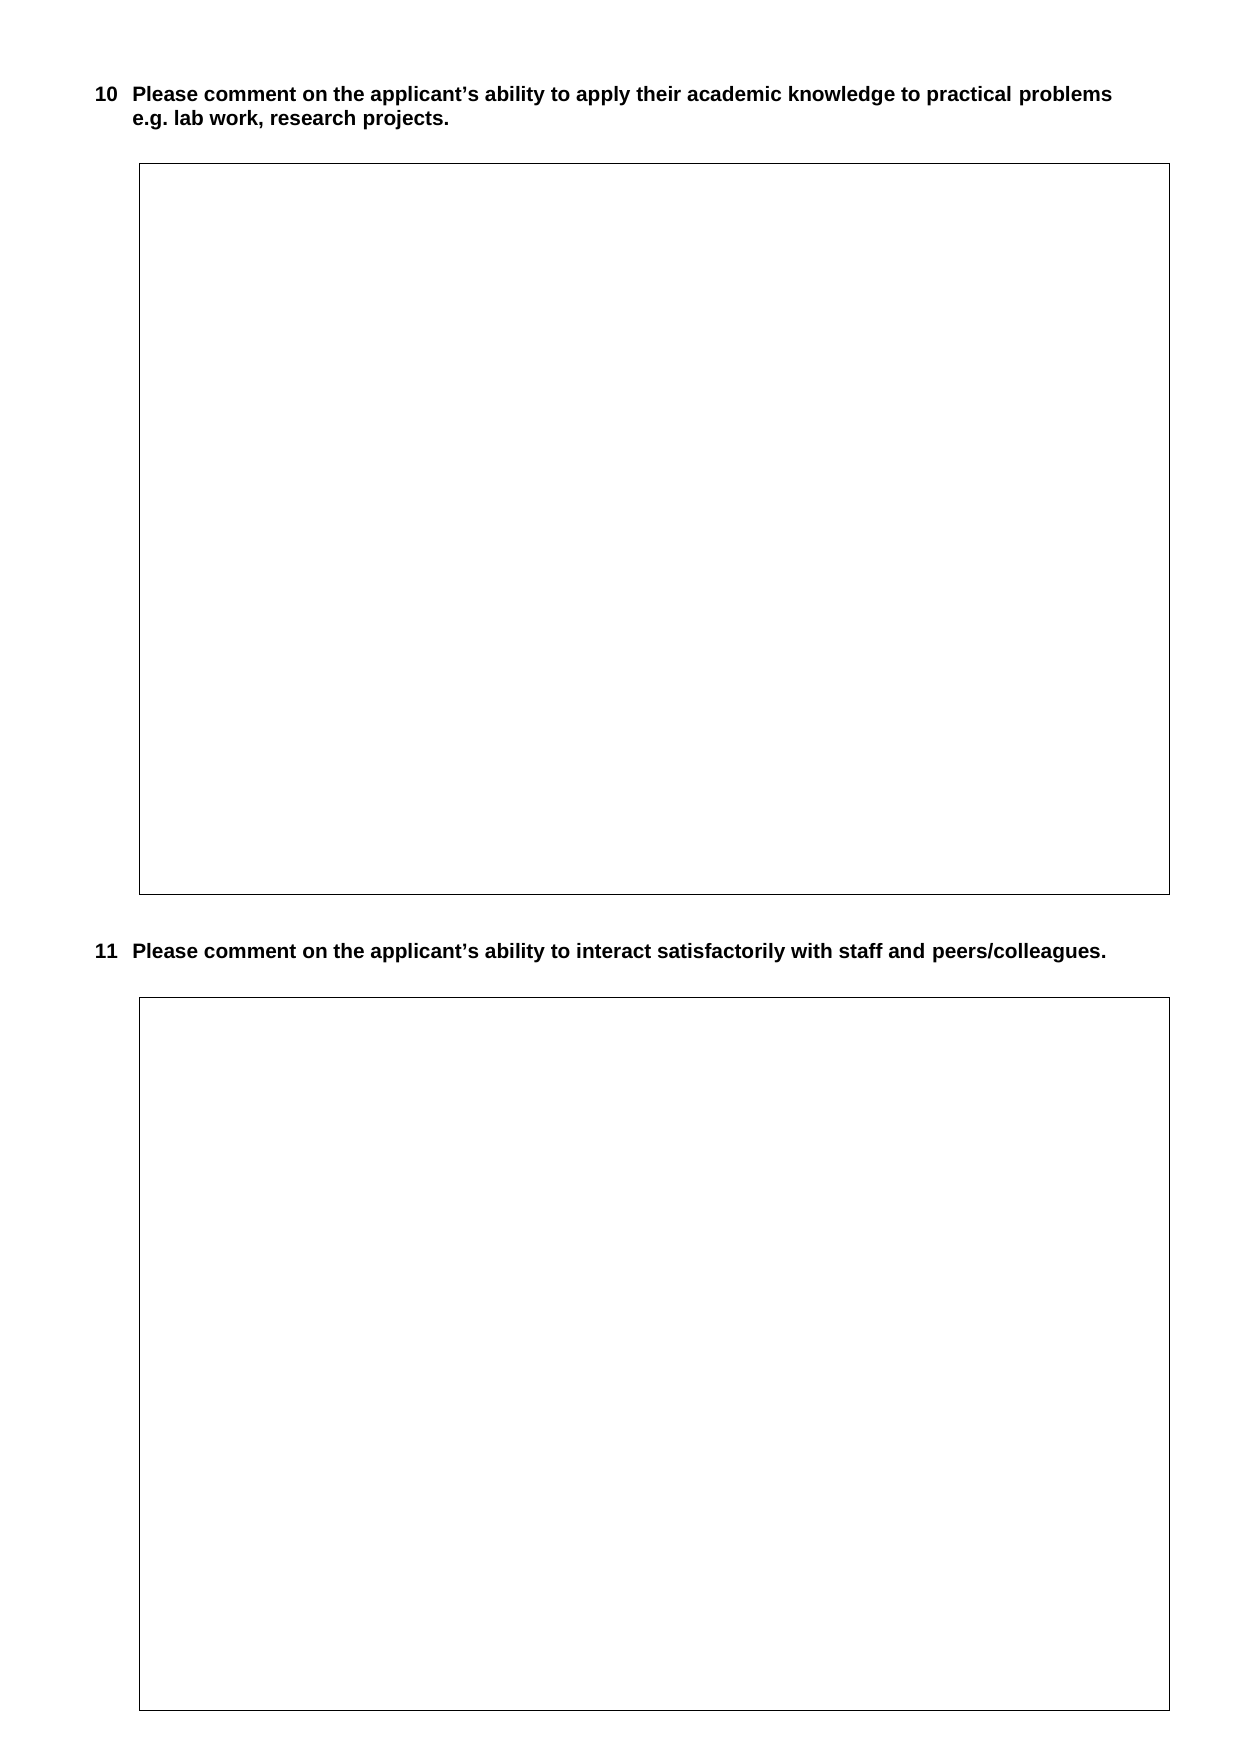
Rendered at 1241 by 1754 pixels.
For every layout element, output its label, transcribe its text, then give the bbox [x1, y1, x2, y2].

table_header [140, 164, 1169, 893]
table_header [140, 998, 1169, 1710]
list Please comment on the applicant’s ability to interact satisfactorily with staff and peers/colleagues. [94, 935, 1169, 964]
list Please comment on the applicant’s ability to apply their academic knowledge to practical problems e.g. lab work, research projects. [94, 81, 1119, 129]
